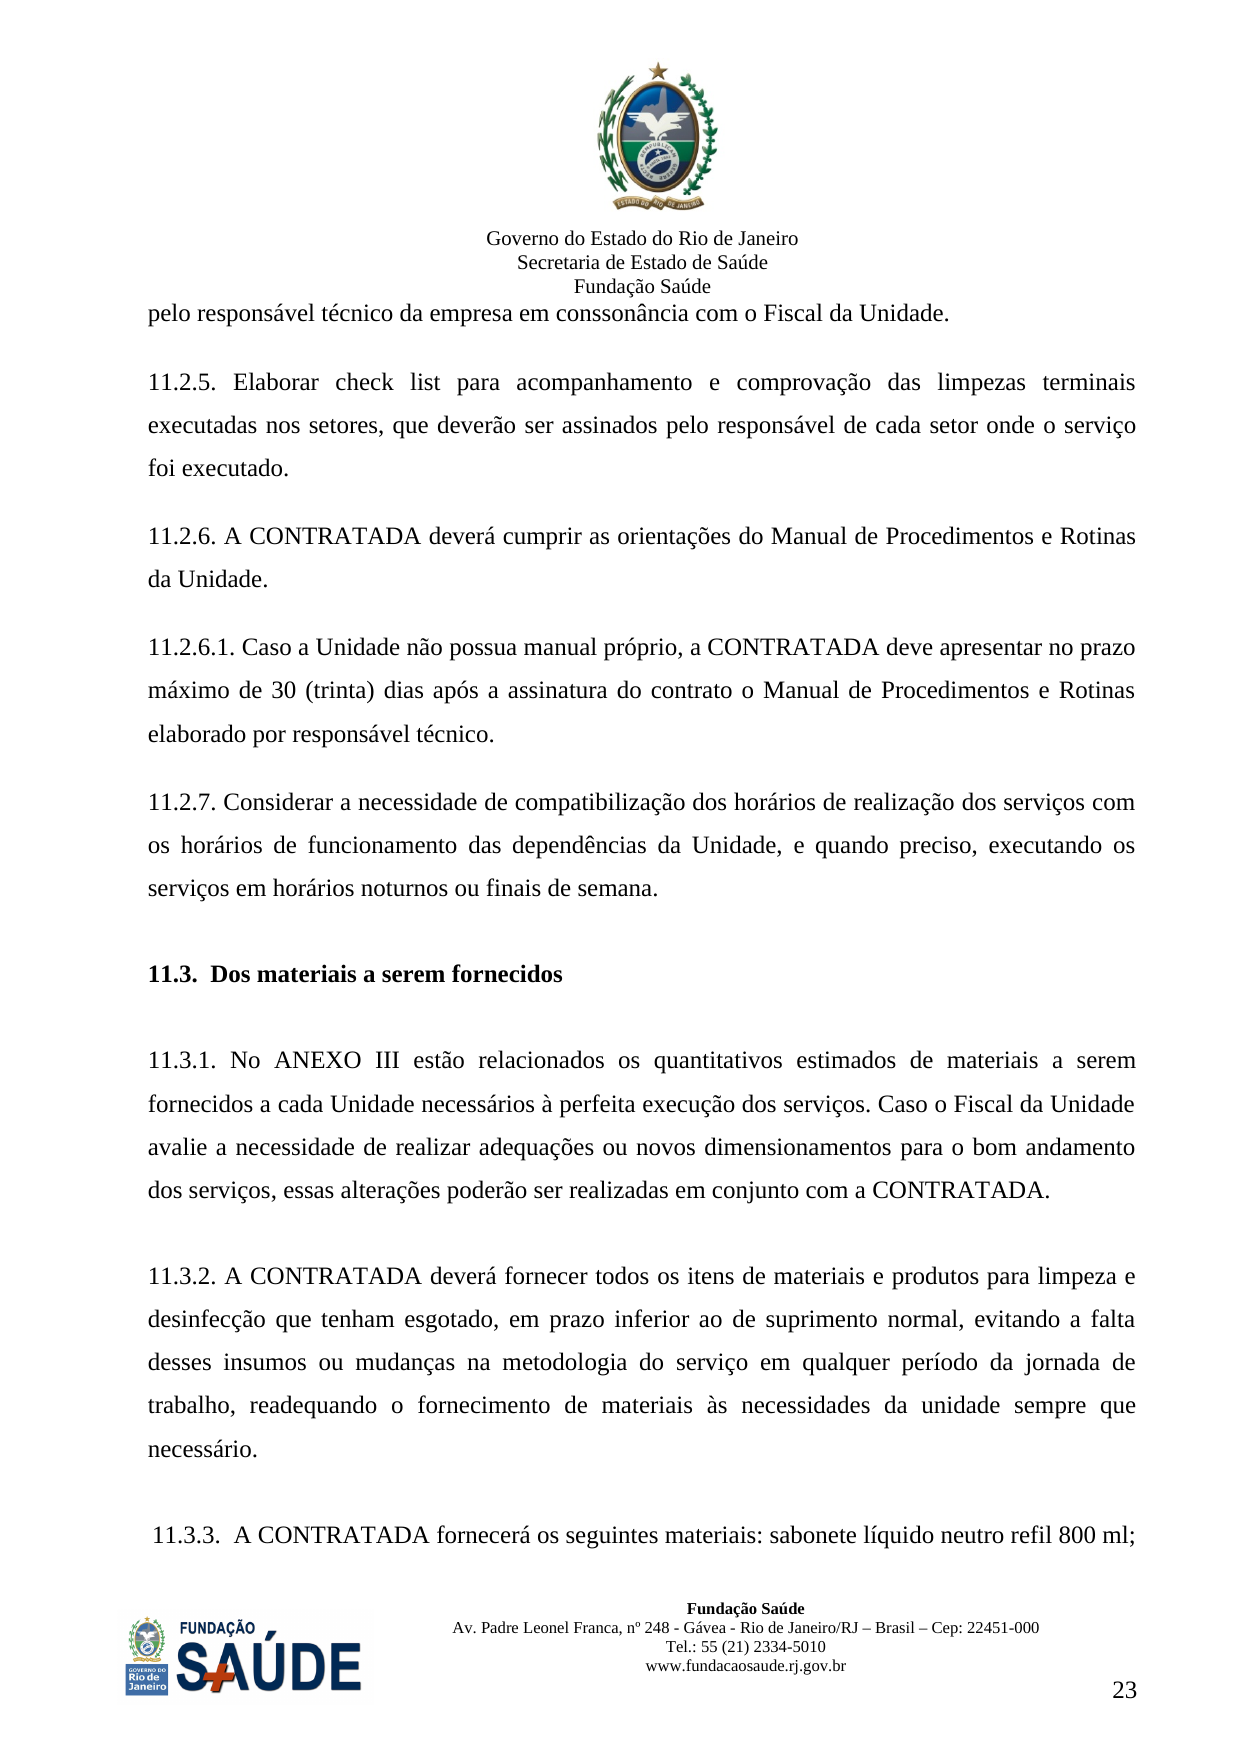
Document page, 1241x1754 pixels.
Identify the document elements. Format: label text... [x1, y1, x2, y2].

text 11.2.7. Considerar a necessidade de compatibilização dos horários de realização dos serviços com os horários de funcionamento das dependências da Unidade, e quando preciso, executando os serviços em horários noturnos ou finais de semana. [148, 787, 1137, 902]
text 11.2.6. A CONTRATADA deverá cumprir as orientações do Manual de Procedimentos e Rotinas da Unidade. [148, 521, 1137, 593]
text 11.3. Dos materiais a serem fornecidos [148, 959, 1137, 988]
text 11.2.5. Elaborar check list para acompanhamento e comprovação das limpezas terminais executadas nos setores, que deverão ser assinados pelo responsável de cada setor onde o serviço foi executado. [148, 367, 1137, 482]
text 11.3.2. A CONTRATADA deverá fornecer todos os itens de materiais e produtos para limpeza e desinfecção que tenham esgotado, em prazo inferior ao de suprimento normal, evitando a falta desses insumos ou mudanças na metodologia do serviço em qualquer período da jornada de trabalho, readequando o fornecimento de materiais às necessidades da unidade sempre que necessário. [148, 1261, 1137, 1462]
picture [117, 1609, 375, 1705]
picture [582, 58, 738, 212]
text 11.3.1. No ANEXO III estão relacionados os quantitativos estimados de materiais a serem fornecidos a cada Unidade necessários à perfeita execução dos serviços. Caso o Fiscal da Unidade avalie a necessidade de realizar adequações ou novos dimensionamentos para o bom andamento dos serviços, essas alterações poderão ser realizadas em conjunto com a CONTRATADA. [148, 1046, 1137, 1204]
text 11.2.6.1. Caso a Unidade não possua manual próprio, a CONTRATADA deve apresentar no prazo máximo de 30 (trinta) dias após a assinatura do contrato o Manual de Procedimentos e Rotinas elaborado por responsável técnico. [148, 632, 1137, 747]
